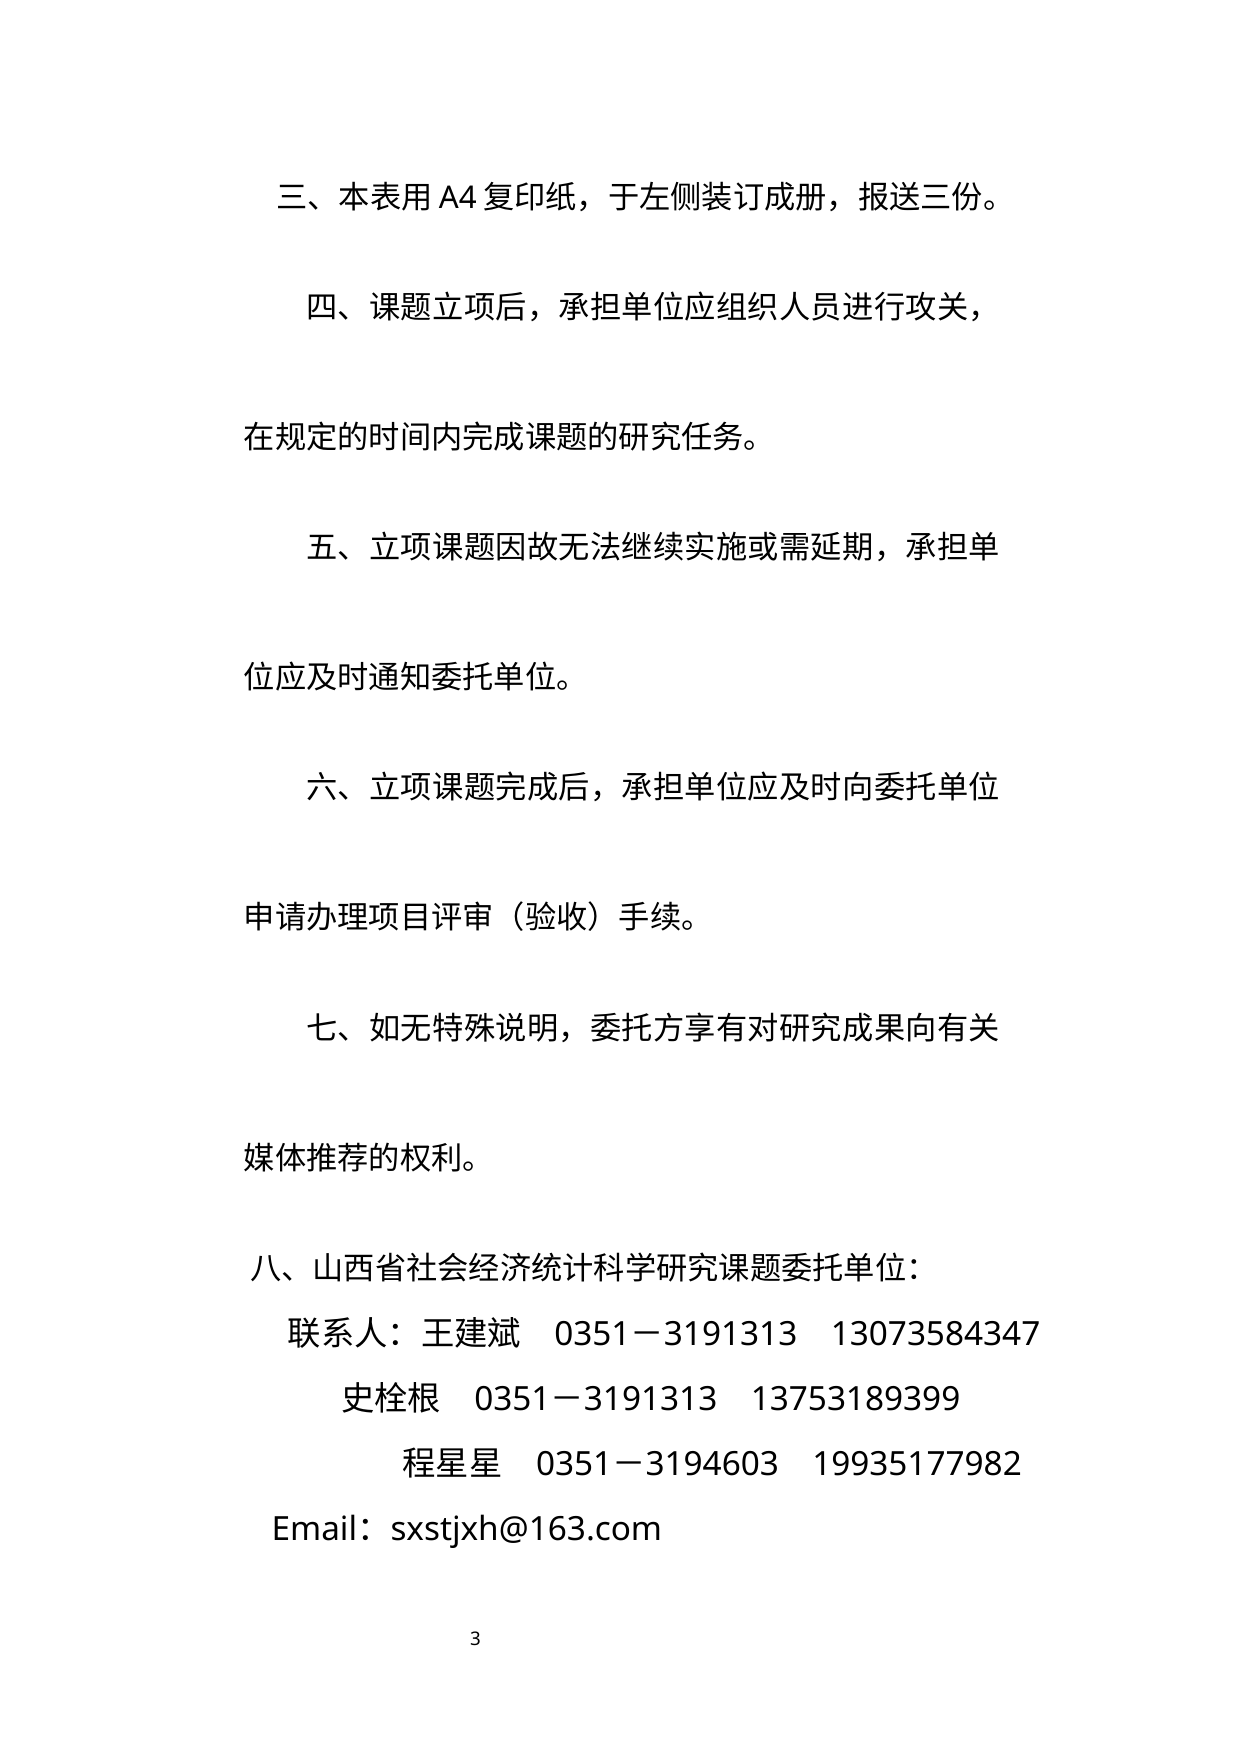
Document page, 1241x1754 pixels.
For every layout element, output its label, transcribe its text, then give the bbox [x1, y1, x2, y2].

text 五、立项课题因故无法继续实施或需延期，承担单位应及时通知委托单位。 [244, 513, 1000, 708]
text 联系人：王建斌 0351－3191313 13073584347 [187, 1298, 1053, 1363]
text 八、山西省社会经济统计科学研究课题委托单位： [187, 1233, 1053, 1298]
text Email：sxstjxh@163.com [187, 1493, 1053, 1558]
text 史栓根 0351－3191313 13753189399 [187, 1363, 1053, 1428]
text 六、立项课题完成后，承担单位应及时向委托单位申请办理项目评审（验收）手续。 [244, 753, 1000, 948]
text 三、本表用A4复印纸，于左侧装订成册，报送三份。 [244, 162, 1000, 227]
text 七、如无特殊说明，委托方享有对研究成果向有关媒体推荐的权利。 [244, 993, 1000, 1188]
text 四、课题立项后，承担单位应组织人员进行攻关，在规定的时间内完成课题的研究任务。 [244, 272, 1000, 467]
text 程星星 0351－3194603 19935177982 [187, 1428, 1053, 1493]
